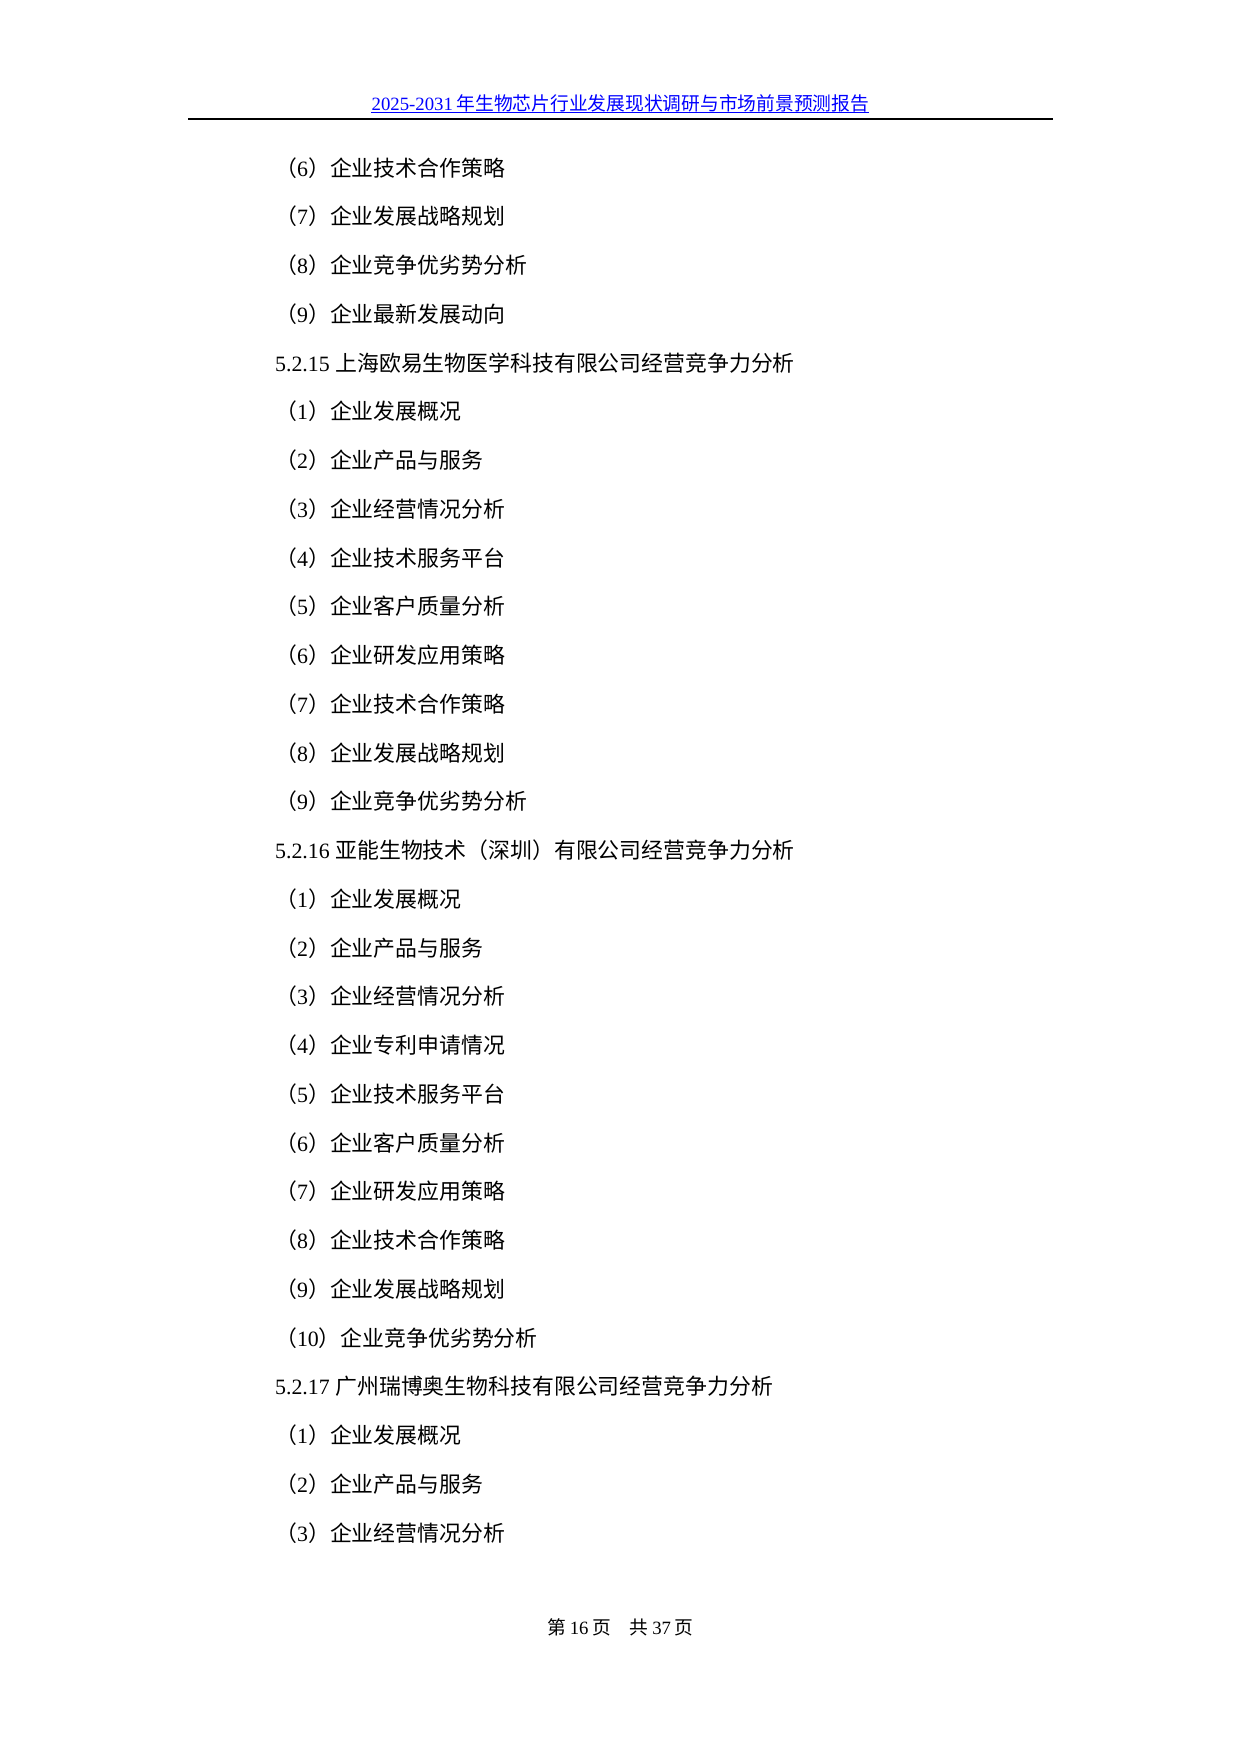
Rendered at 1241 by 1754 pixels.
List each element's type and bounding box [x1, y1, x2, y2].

text [187, 150, 1053, 1548]
